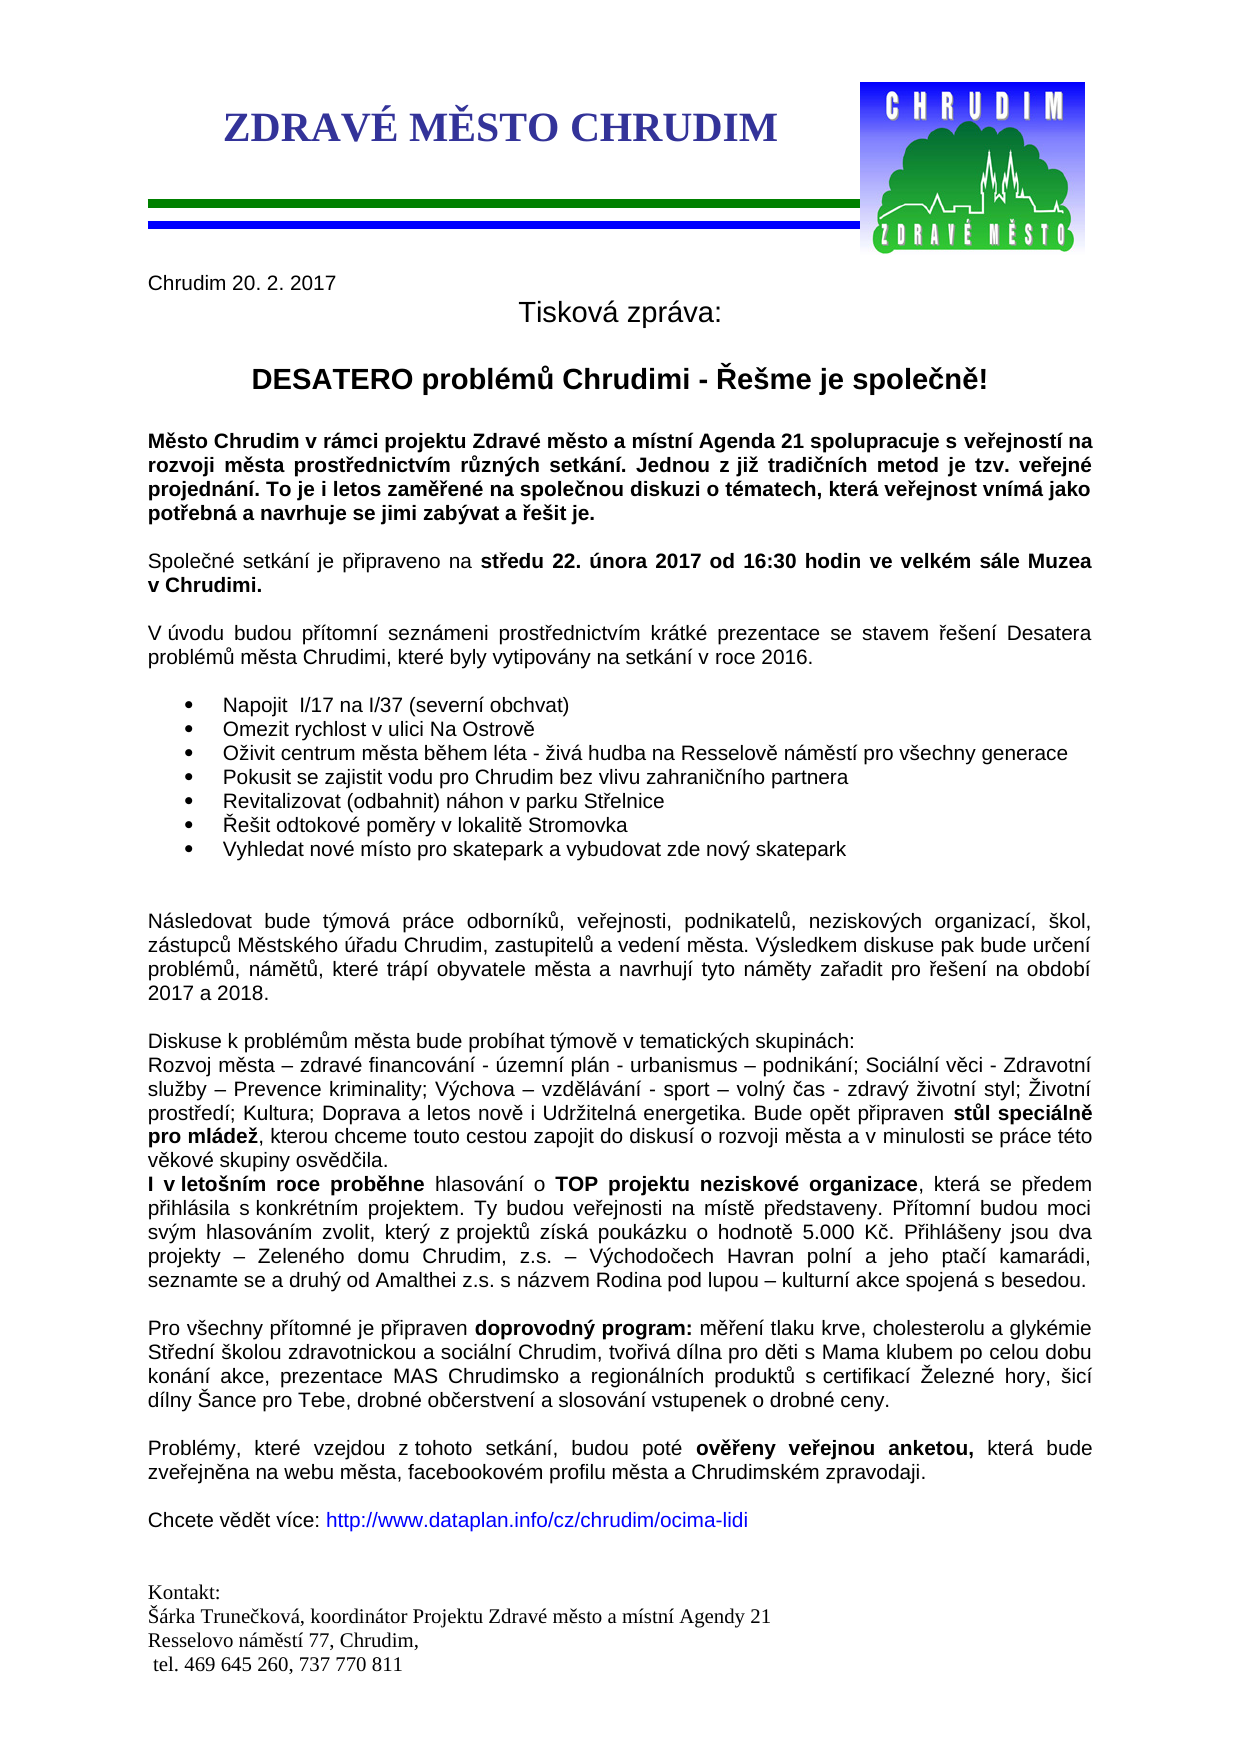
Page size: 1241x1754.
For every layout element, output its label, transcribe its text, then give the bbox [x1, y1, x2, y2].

text , koordinátor Projektu Zdravé město a místní Agendy 21 [148, 1604, 1093, 1628]
title V úvodu budou přítomní seznámeni prostřednictvím krátké prezentace se stavem řešení Desatera problémů města Chrudimi, které byly vytipovány na setkání v roce 2016. [148, 621, 1093, 668]
title Pro všechny přítomné je připraven doprovodný program: měření tlaku krve, cholesterolu a glykémie Střední školou zdravotnickou a sociální Chrudim, tvořivá dílna pro děti s Mama klubem po celou dobu konání akce, prezentace MAS Chrudimsko a regionálních produktů s certifikací Železné hory, šicí dílny Šance pro Tebe, drobné občerstvení a slosování vstupenek o drobné ceny. [148, 1316, 1093, 1412]
title I v letošním roce proběhne hlasování o TOP projektu neziskové organizace, která se předem přihlásila s konkrétním projektem. Ty budou veřejnosti na místě představeny. Přítomní budou moci svým hlasováním zvolit, který z projektů získá poukázku o hodnotě 5.000 Kč. Přihlášeny jsou dva projekty – Zeleného domu Chrudim, z.s. – Východočech Havran polní a jeho ptačí kamarádi, seznamte se a druhý od Amalthei z.s. s názvem Rodina pod lupou – kulturní akce spojená s besedou. [148, 1172, 1093, 1292]
title Revitalizovat (odbahnit) náhon v parku Střelnice [185, 789, 1093, 813]
text tel. 469 645 260, 737 770 811 [148, 1652, 1093, 1676]
text DESATERO problémů Chrudimi - Řešme je společně! [148, 362, 1093, 395]
text Chrudim 20. 2. 2017 [148, 271, 1093, 295]
title Pokusit se zajistit vodu pro Chrudim bez vlivu zahraničního partnera [185, 764, 1093, 789]
title Řešit odtokové poměry v lokalitě Stromovka [185, 813, 1093, 837]
title Následovat bude týmová práce odborníků, veřejnosti, podnikatelů, neziskových organizací, škol, zástupců Městského úřadu Chrudim, zastupitelů a vedení města. Výsledkem diskuse pak bude určení problémů, námětů, které trápí obyvatele města a navrhují tyto náměty zařadit pro řešení na období 2017 a 2018. [148, 909, 1093, 1004]
title Napojit I/17 na I/37 (severní obchvat) [185, 692, 1093, 716]
title Omezit rychlost v ulici Na Ostrově [185, 716, 1093, 741]
title Vyhledat nové místo pro skatepark a vybudovat zde nový skatepark [185, 837, 1093, 861]
title Společné setkání je připraveno na středu 22. února 2017 od 16:30 hodin ve velkém sále Muzea v Chrudimi. [148, 549, 1093, 597]
title Diskuse k problémům města bude probíhat týmově v tematických skupinách: [148, 1028, 1093, 1052]
picture [860, 82, 1085, 255]
text Město Chrudim v rámci projektu Zdravé město a místní Agenda 21 spolupracuje s veřejností na rozvoji města prostřednictvím různých setkání. Jednou z již tradičních metod je tzv. veřejné projednání. To je i letos zaměřené na společnou diskuzi o tématech, která veřejnost vnímá jako potřebná a navrhuje se jimi zabývat a řešit je. [148, 429, 1093, 525]
title Rozvoj města – zdravé financování - územní plán - urbanismus – podnikání; Sociální věci - Zdravotní služby – Prevence kriminality; Výchova – vzdělávání - sport – volný čas - zdravý životní styl; Životní prostředí; Kultura; Doprava a letos nově i Udržitelná energetika. Bude opět připraven stůl speciálně pro mládež, kterou chceme touto cestou zapojit do diskusí o rozvoji města a v minulosti se práce této věkové skupiny osvědčila. [148, 1052, 1093, 1172]
text Tisková zpráva: [148, 295, 1093, 328]
title Chcete vědět více: http://www.dataplan.info/cz/chrudim/ocima-lidi [148, 1508, 1093, 1532]
title Oživit centrum města během léta - živá hudba na Resselově náměstí pro všechny generace [185, 741, 1093, 764]
text Kontakt: [148, 1580, 1093, 1604]
text Resselovo náměstí 77, Chrudim, [148, 1628, 1093, 1652]
title Problémy, které vzejdou z tohoto setkání, budou poté ověřeny veřejnou anketou, která bude zveřejněna na webu města, facebookovém profilu města a Chrudimském zpravodaji. [148, 1436, 1093, 1484]
